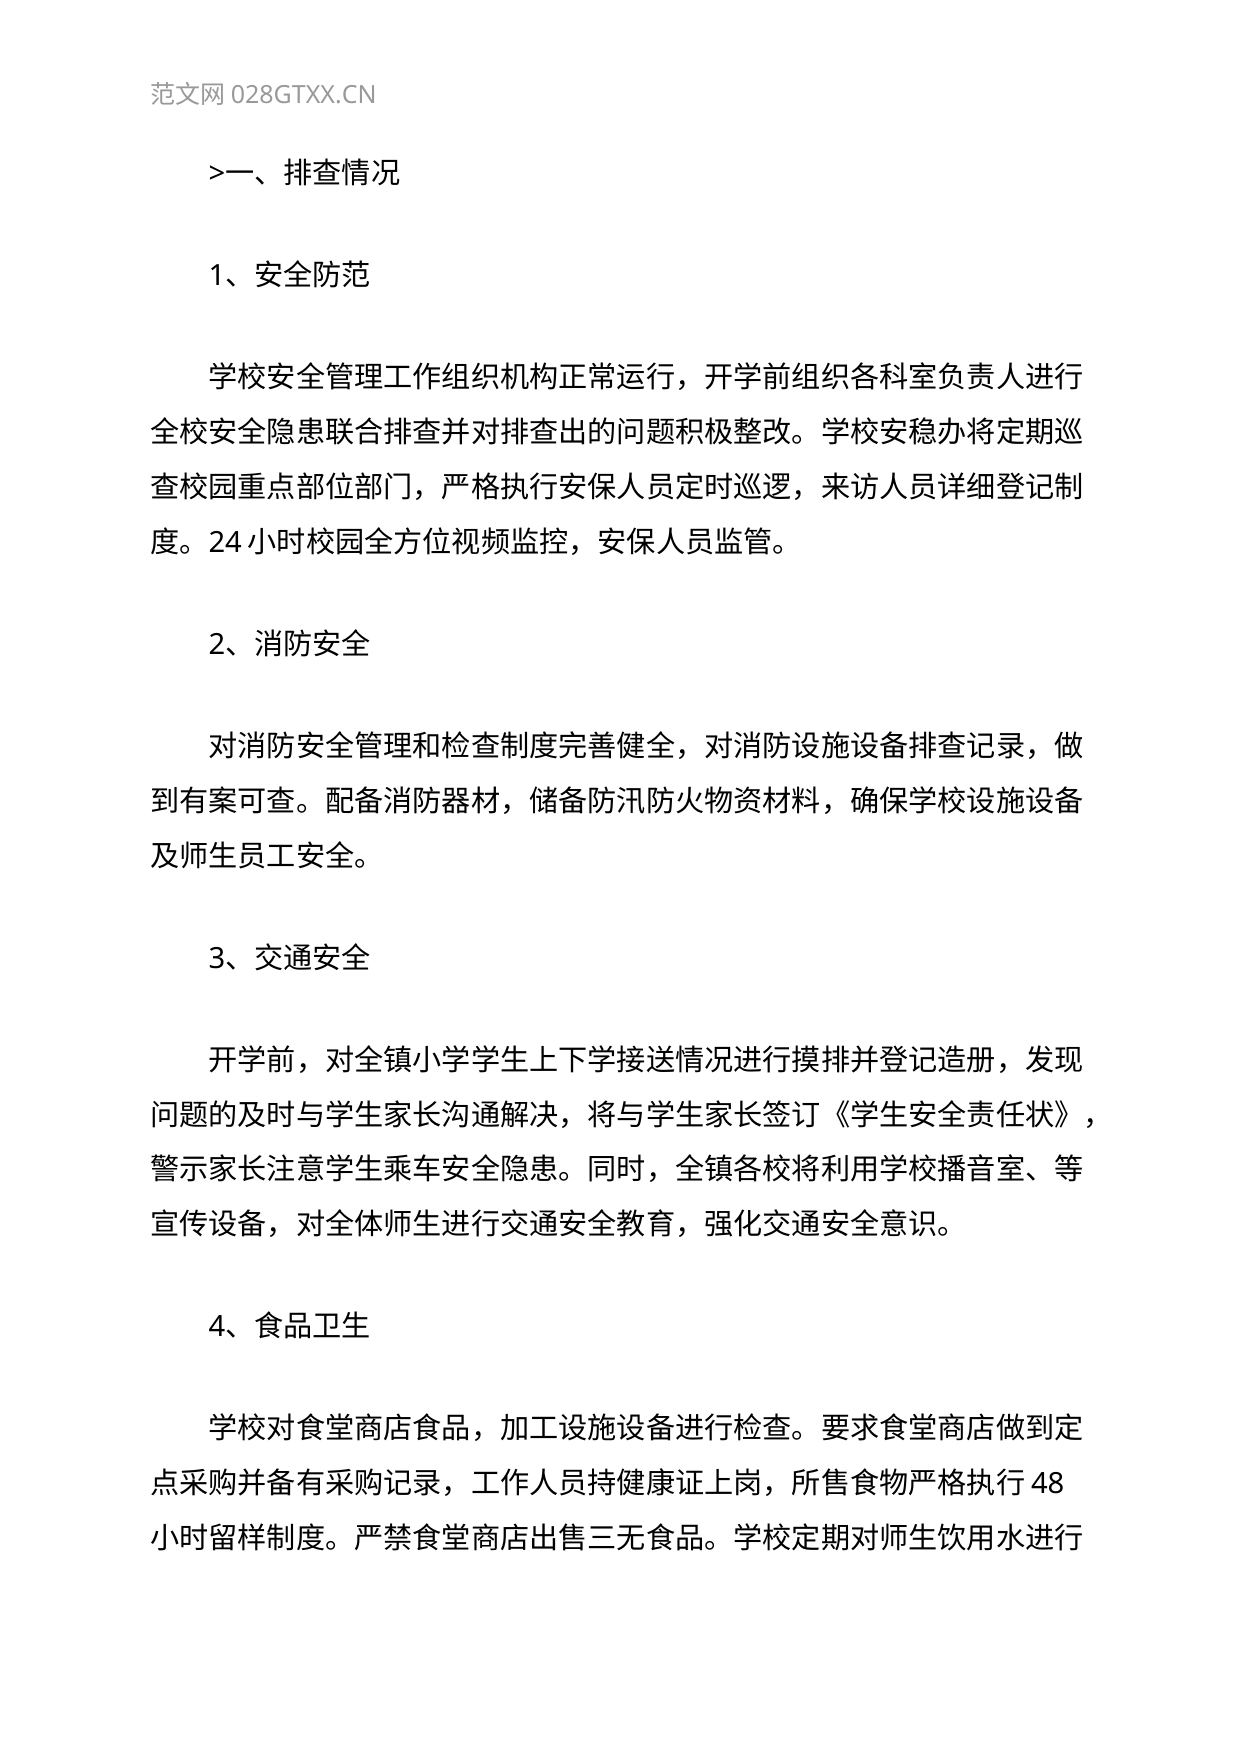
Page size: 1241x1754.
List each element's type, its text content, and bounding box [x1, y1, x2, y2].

text 学校安全管理工作组织机构正常运行，开学前组织各科室负责人进行全校安全隐患联合排查并对排查出的问题积极整改。学校安稳办将定期巡查校园重点部位部门，严格执行安保人员定时巡逻，来访人员详细登记制度。24小时校园全方位视频监控，安保人员监管。 [150, 354, 1090, 561]
text 对消防安全管理和检查制度完善健全，对消防设施设备排查记录，做到有案可查。配备消防器材，储备防汛防火物资材料，确保学校设施设备及师生员工安全。 [150, 723, 1090, 875]
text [150, 1404, 1090, 1557]
text 2、消防安全 [150, 621, 1090, 663]
text 4、食品卫生 [150, 1303, 1090, 1345]
text 1、安全防范 [150, 252, 1090, 294]
text >一、排查情况 [150, 150, 1090, 192]
text 3、交通安全 [150, 934, 1090, 977]
text 开学前，对全镇小学学生上下学接送情况进行摸排并登记造册，发现问题的及时与学生家长沟通解决，将与学生家长签订《学生安全责任状》，警示家长注意学生乘车安全隐患。同时，全镇各校将利用学校播音室、等宣传设备，对全体师生进行交通安全教育，强化交通安全意识。 [150, 1036, 1090, 1243]
